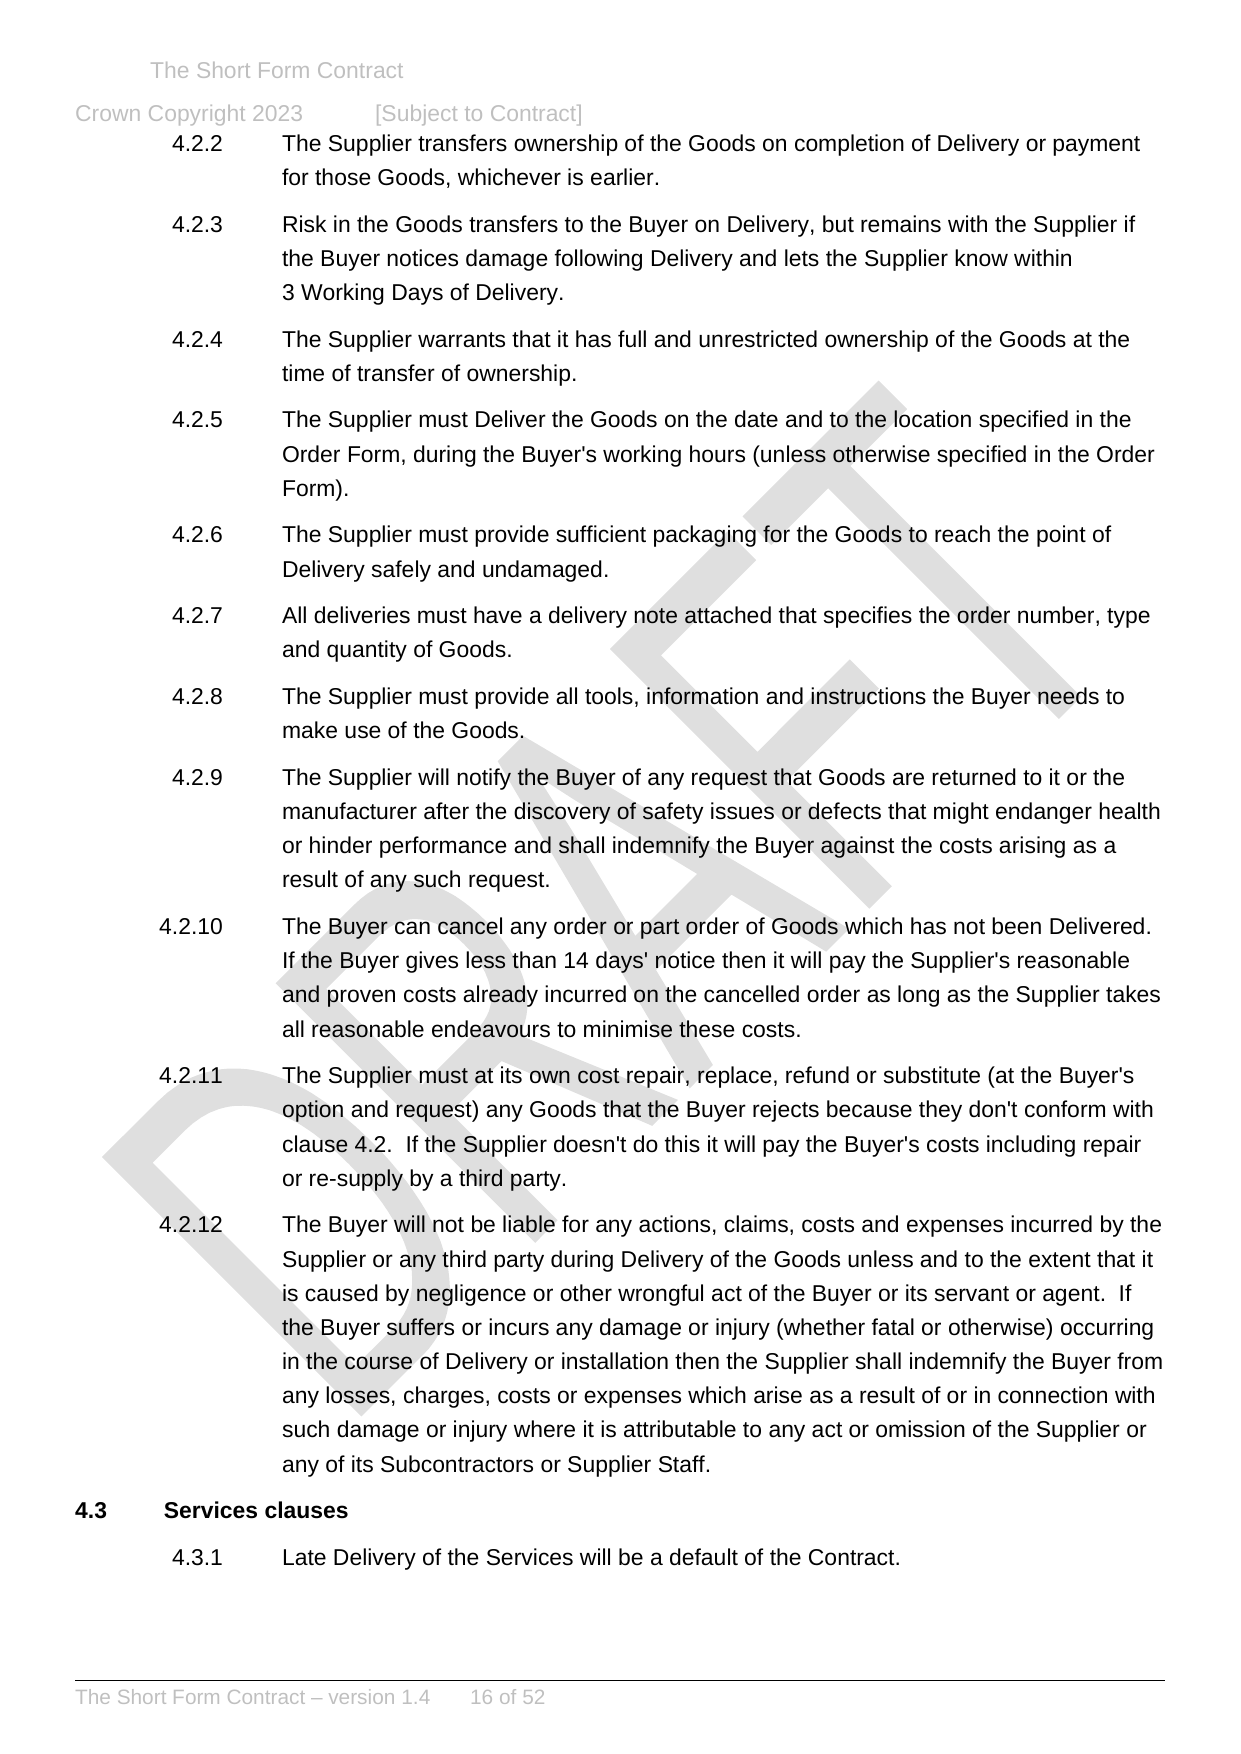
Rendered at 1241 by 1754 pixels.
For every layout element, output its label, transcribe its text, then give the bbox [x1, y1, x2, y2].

text The Supplier must at its own cost repair, replace, refund or substitute (at the Buyer's option and request) any Goods that the Buyer rejects because they don't conform with clause 4.2. If the Supplier doesn't do this it will pay the Buyer's costs including repair or re-supply by a third party. [223, 1062, 1165, 1191]
text The Supplier must Deliver the Goods on the date and to the location specified in the Order Form, during the Buyer's working hours (unless otherwise specified in the Order Form). [223, 406, 1165, 501]
text Risk in the Goods transfers to the Buyer on Delivery, but remains with the Supplier if the Buyer notices damage following Delivery and lets the Supplier know within 3 Working Days of Delivery. [223, 211, 1165, 305]
text The Supplier will notify the Buyer of any request that Goods are returned to it or the manufacturer after the discovery of safety issues or defects that might endanger health or hinder performance and shall indemnify the Buyer against the costs arising as a result of any such request. [223, 764, 1165, 893]
text Late Delivery of the Services will be a default of the Contract. [223, 1544, 1165, 1570]
text The Supplier transfers ownership of the Goods on completion of Delivery or payment for those Goods, whichever is earlier. [223, 130, 1165, 190]
subtitle Services clauses [75, 1497, 1165, 1523]
text The Supplier warrants that it has full and unrestricted ownership of the Goods at the time of transfer of ownership. [223, 326, 1165, 386]
text All deliveries must have a delivery note attached that specifies the order number, type and quantity of Goods. [223, 602, 1165, 663]
text The Supplier must provide all tools, information and instructions the Buyer needs to make use of the Goods. [223, 683, 1165, 743]
text The Buyer can cancel any order or part order of Goods which has not been Delivered. If the Buyer gives less than 14 days' notice then it will pay the Supplier's reasonable and proven costs already incurred on the cancelled order as long as the Supplier takes all reasonable endeavours to minimise these costs. [223, 913, 1165, 1042]
text The Supplier must provide sufficient packaging for the Goods to reach the point of Delivery safely and undamaged. [223, 521, 1165, 582]
text The Buyer will not be liable for any actions, claims, costs and expenses incurred by the Supplier or any third party during Delivery of the Goods unless and to the extent that it is caused by negligence or other wrongful act of the Buyer or its servant or agent. If the Buyer suffers or incurs any damage or injury (whether fatal or otherwise) occurring in the course of Delivery or installation then the Supplier shall indemnify the Buyer from any losses, charges, costs or expenses which arise as a result of or in connection with such damage or injury where it is attributable to any act or omission of the Supplier or any of its Subcontractors or Supplier Staff. [223, 1211, 1165, 1477]
